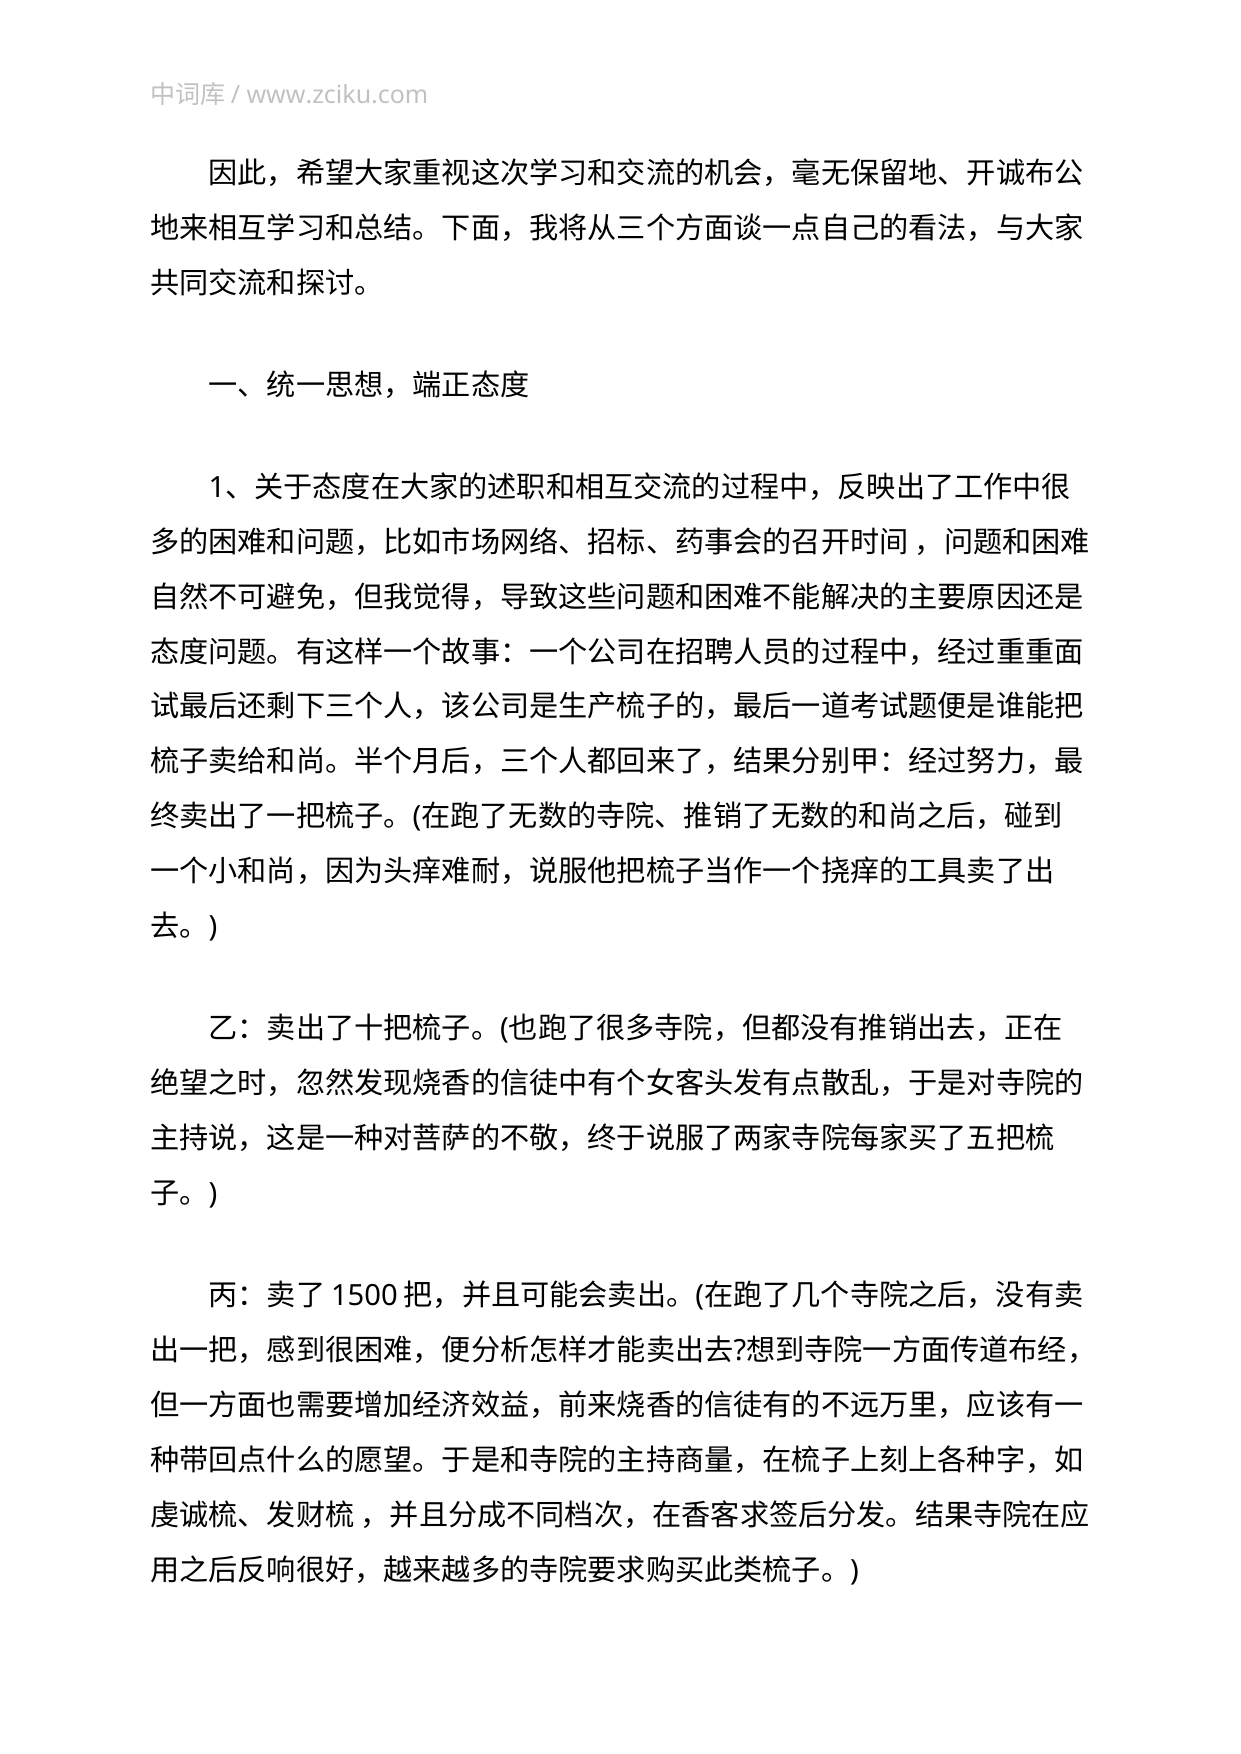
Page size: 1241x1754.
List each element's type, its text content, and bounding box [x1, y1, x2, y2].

text 1、关于态度在大家的述职和相互交流的过程中，反映出了工作中很多的困难和问题，比如市场网络、招标、药事会的召开时间 ，问题和困难自然不可避免，但我觉得，导致这些问题和困难不能解决的主要原因还是态度问题。有这样一个故事：一个公司在招聘人员的过程中，经过重重面试最后还剩下三个人，该公司是生产梳子的，最后一道考试题便是谁能把梳子卖给和尚。半个月后，三个人都回来了，结果分别甲：经过努力，最终卖出了一把梳子。(在跑了无数的寺院、推销了无数的和尚之后，碰到一个小和尚，因为头痒难耐，说服他把梳子当作一个挠痒的工具卖了出去。) [150, 463, 1090, 945]
text 一、统一思想，端正态度 [150, 362, 1090, 404]
text 乙：卖出了十把梳子。(也跑了很多寺院，但都没有推销出去，正在绝望之时，忽然发现烧香的信徒中有个女客头发有点散乱，于是对寺院的主持说，这是一种对菩萨的不敬，终于说服了两家寺院每家买了五把梳子。) [150, 1005, 1090, 1212]
text 因此，希望大家重视这次学习和交流的机会，毫无保留地、开诚布公地来相互学习和总结。下面，我将从三个方面谈一点自己的看法，与大家共同交流和探讨。 [150, 150, 1090, 302]
text 丙：卖了1500把，并且可能会卖出。(在跑了几个寺院之后，没有卖出一把，感到很困难，便分析怎样才能卖出去?想到寺院一方面传道布经，但一方面也需要增加经济效益，前来烧香的信徒有的不远万里，应该有一种带回点什么的愿望。于是和寺院的主持商量，在梳子上刻上各种字，如虔诚梳、发财梳 ，并且分成不同档次，在香客求签后分发。结果寺院在应用之后反响很好，越来越多的寺院要求购买此类梳子。) [150, 1271, 1090, 1588]
